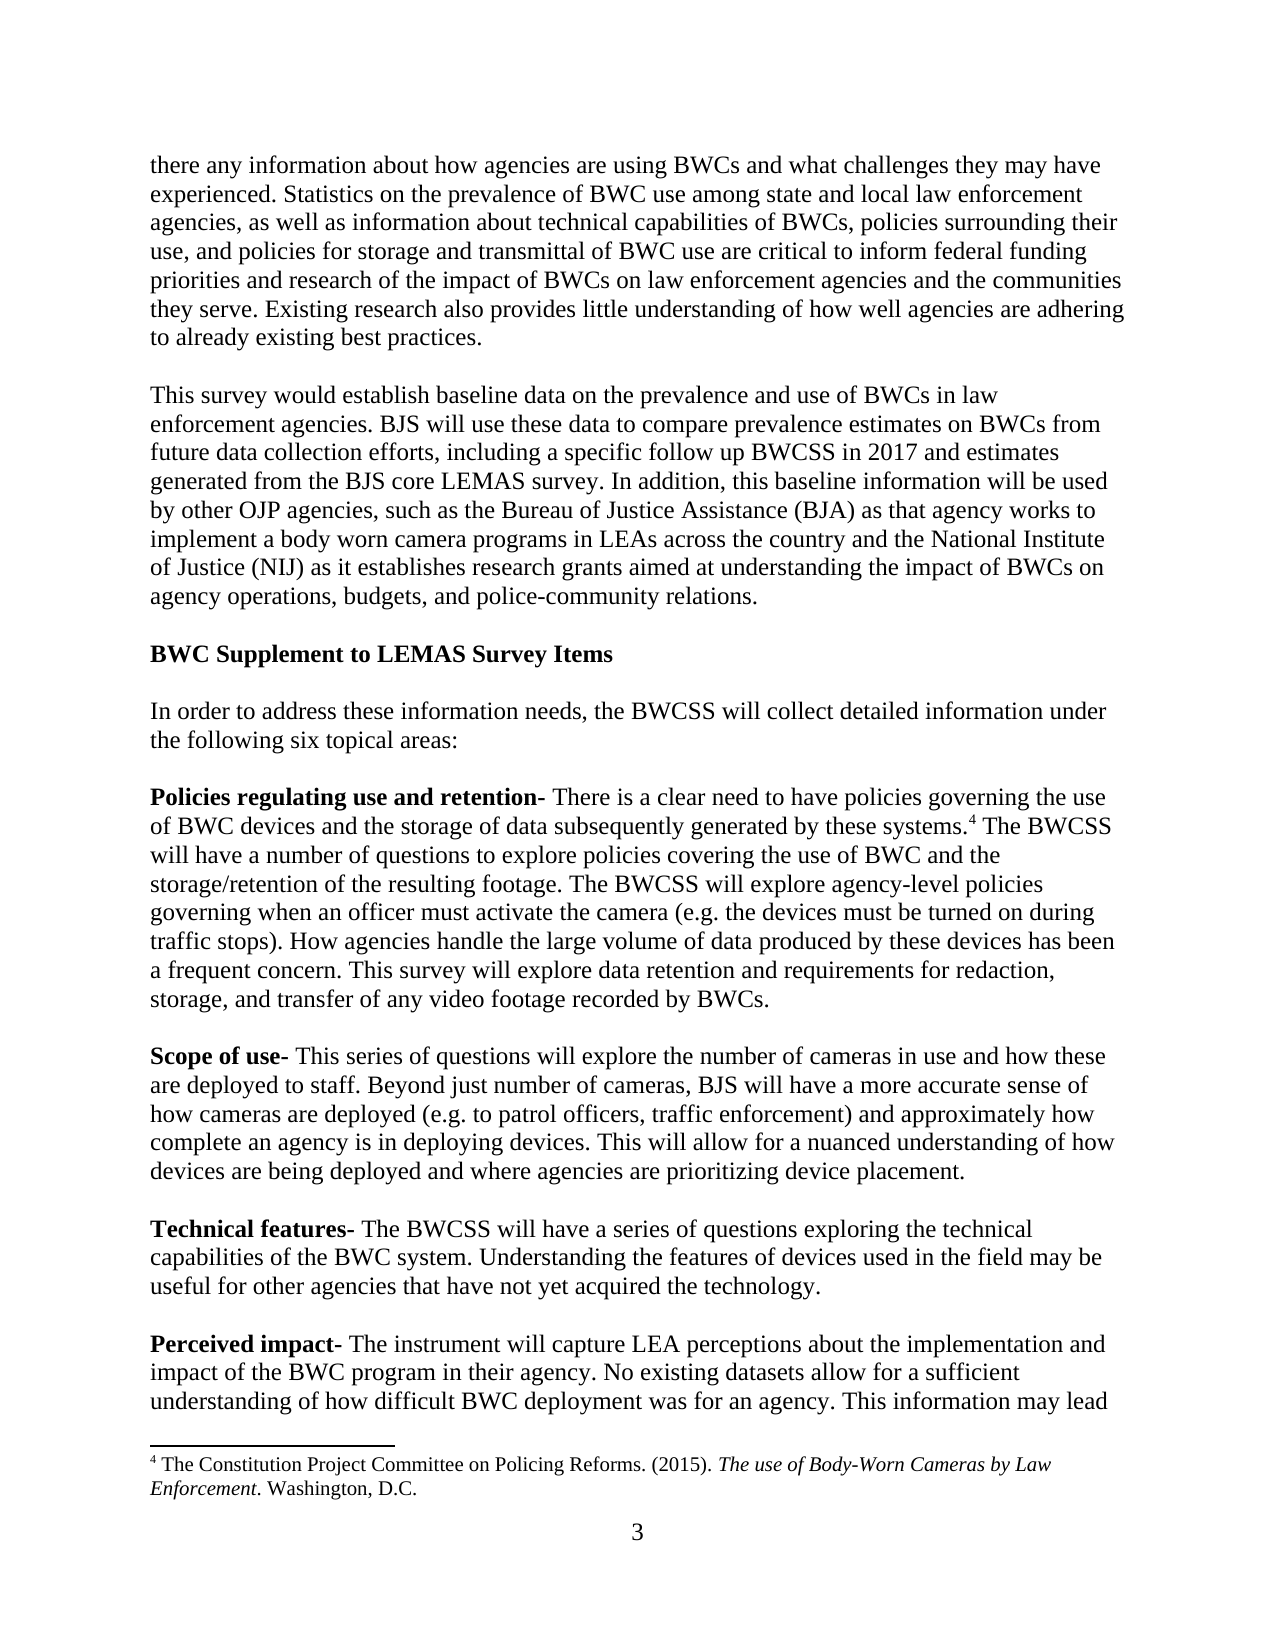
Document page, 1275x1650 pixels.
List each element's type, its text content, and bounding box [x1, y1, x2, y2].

text Scope of use- This series of questions will explore the number of cameras in use and how these are deployed to staff. Beyond just number of cameras, BJS will have a more accurate sense of how cameras are deployed (e.g. to patrol officers, traffic enforcement) and approximately how complete an agency is in deploying devices. This will allow for a nuanced understanding of how devices are being deployed and where agencies are prioritizing device placement. [150, 1041, 1125, 1185]
text BWC Supplement to LEMAS Survey Items [150, 639, 1125, 667]
text Policies regulating use and retention- There is a clear need to have policies governing the use of BWC devices and the storage of data subsequently generated by these systems. The BWCSS will have a number of questions to explore policies covering the use of BWC and the storage/retention of the resulting footage. The BWCSS will explore agency-level policies governing when an officer must activate the camera (e.g. the devices must be turned on during traffic stops). How agencies handle the large volume of data produced by these devices has been a frequent concern. This survey will explore data retention and requirements for redaction, storage, and transfer of any video footage recorded by BWCs. [150, 782, 1125, 1012]
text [150, 150, 1125, 351]
text Technical features- The BWCSS will have a series of questions exploring the technical capabilities of the BWC system. Understanding the features of devices used in the field may be useful for other agencies that have not yet acquired the technology. [150, 1214, 1125, 1300]
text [150, 1329, 1125, 1415]
text In order to address these information needs, the BWCSS will collect detailed information under the following six topical areas: [150, 696, 1125, 754]
text This survey would establish baseline data on the prevalence and use of BWCs in law enforcement agencies. BJS will use these data to compare prevalence estimates on BWCs from future data collection efforts, including a specific follow up BWCSS in 2017 and estimates generated from the BJS core LEMAS survey. In addition, this baseline information will be used by other OJP agencies, such as the Bureau of Justice Assistance (BJA) as that agency works to implement a body worn camera programs in LEAs across the country and the National Institute of Justice (NIJ) as it establishes research grants aimed at understanding the impact of BWCs on agency operations, budgets, and police-community relations. [150, 380, 1125, 610]
